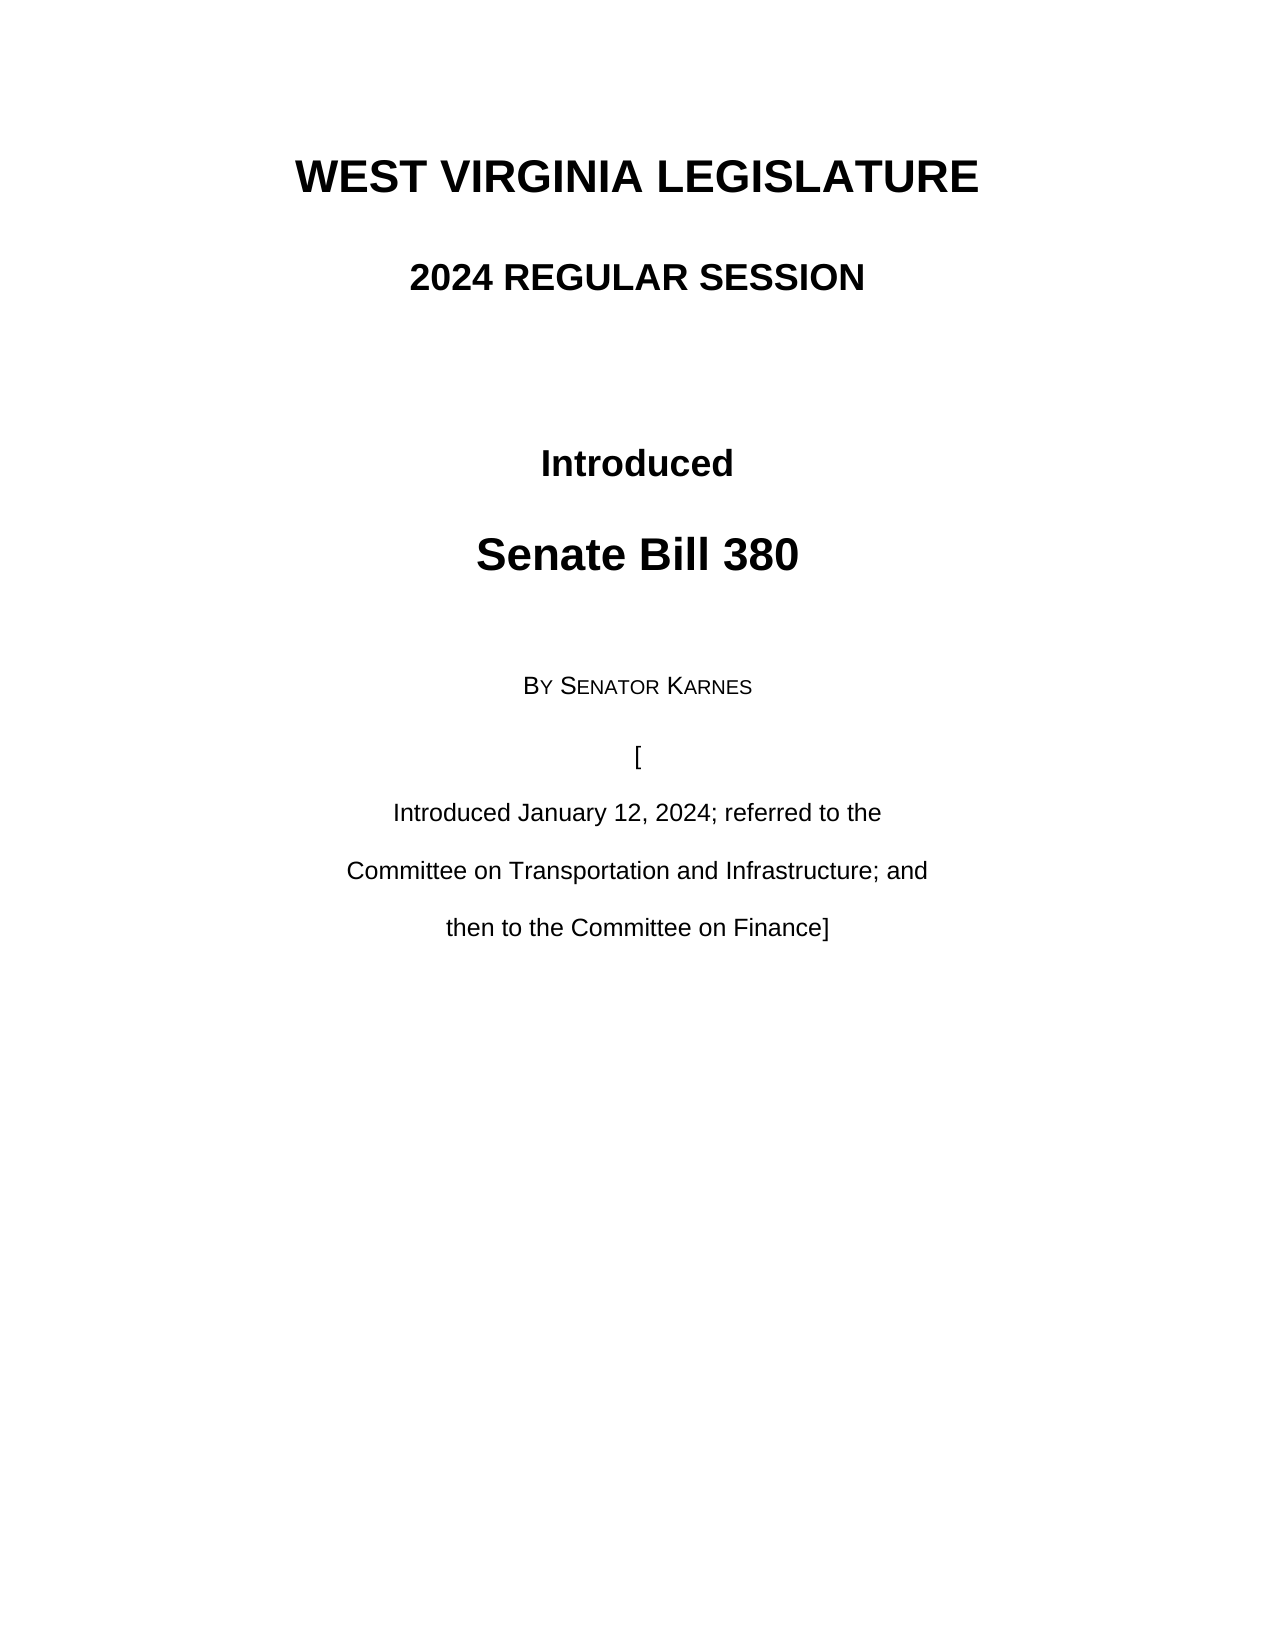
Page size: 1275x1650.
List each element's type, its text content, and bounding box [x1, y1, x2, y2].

text By [337, 671, 937, 699]
text [] [337, 741, 937, 942]
title WEST VIRGINIA LEGISLATURE [150, 150, 1125, 203]
text Bill [150, 528, 1125, 581]
title 2024 REGULAR SESSION [150, 255, 1125, 298]
